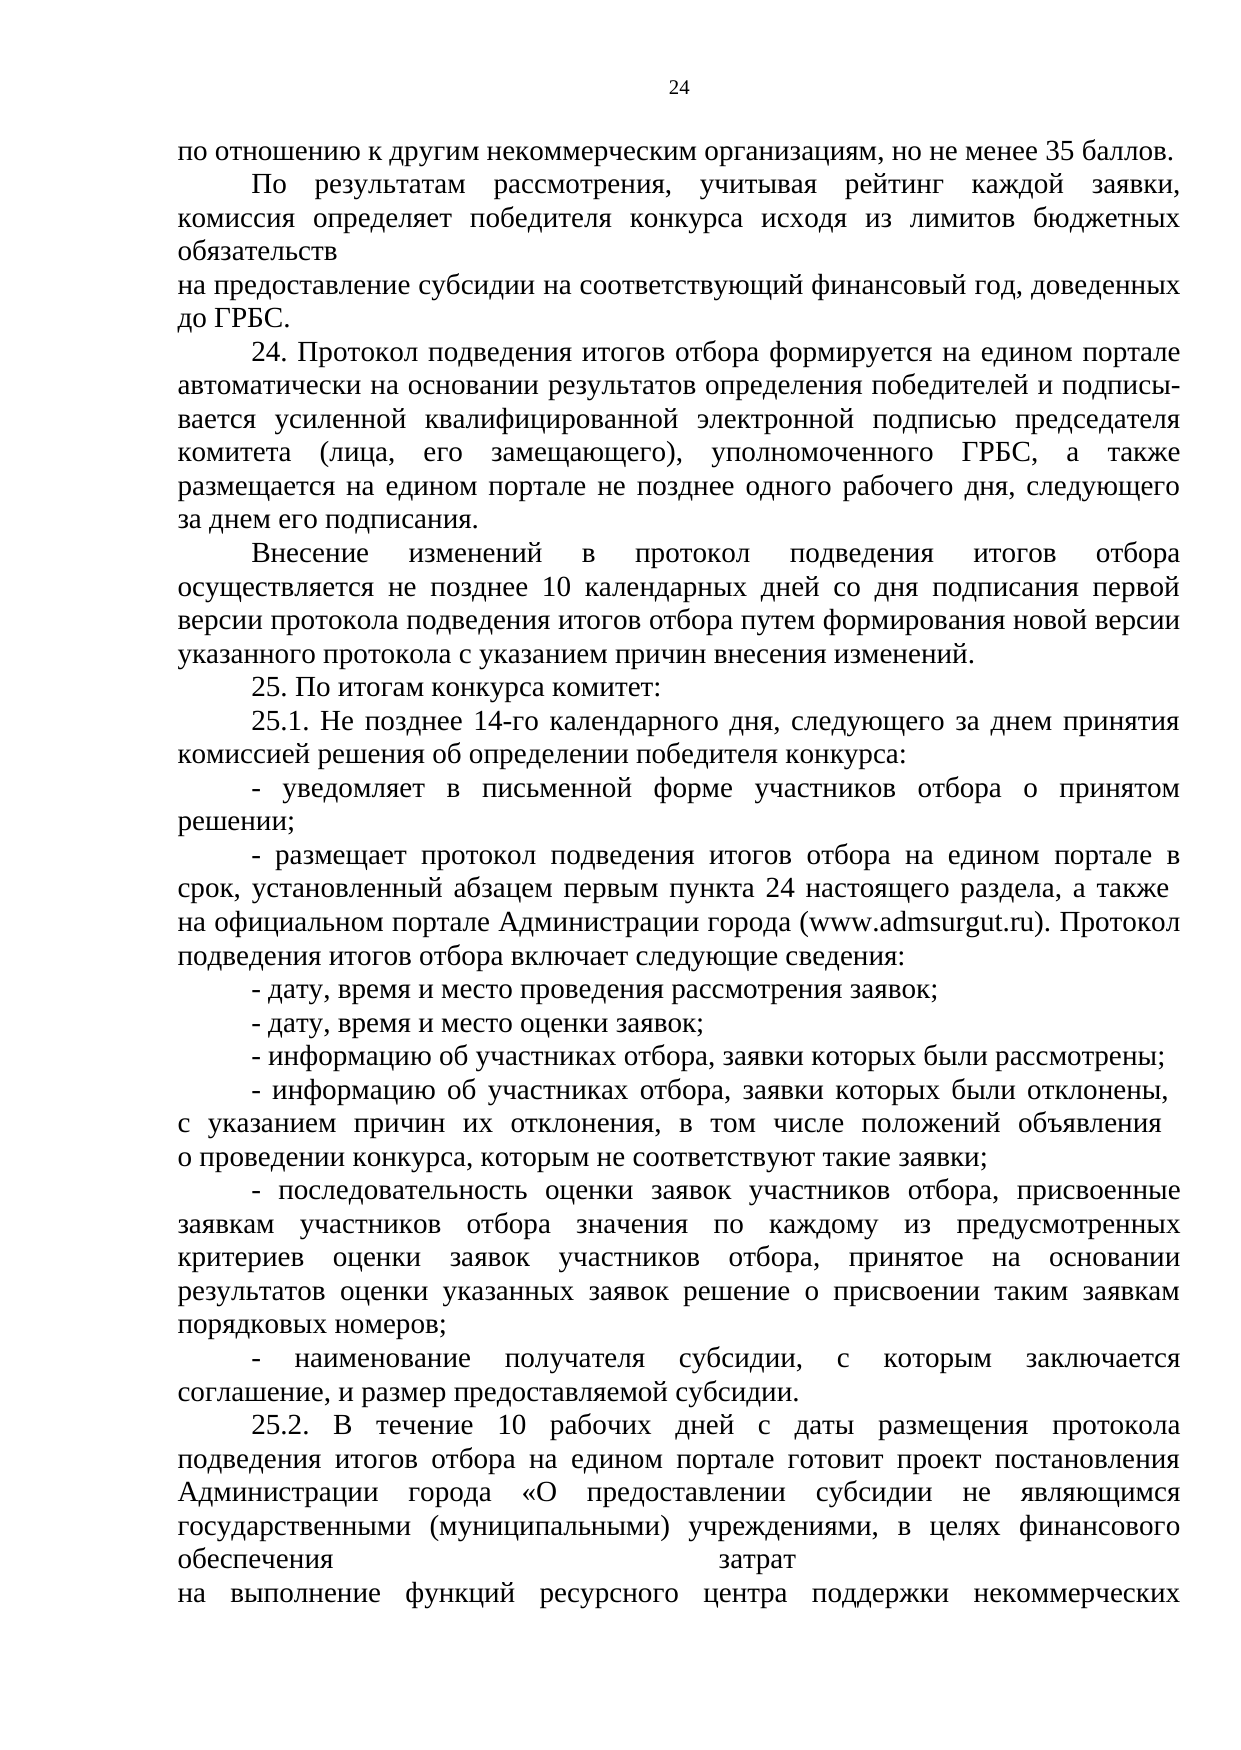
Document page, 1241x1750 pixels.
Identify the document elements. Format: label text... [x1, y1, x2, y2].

text Внесение изменений в протокол подведения итогов отбора осуществляется не позднее 10 календарных дней со дня подписания первой версии протокола подведения итогов отбора путем формирования новой версии указанного протокола с указанием причин внесения изменений. [177, 535, 1181, 669]
text 25. По итогам конкурса комитет: [177, 669, 1181, 703]
text 25.1. Не позднее 14-го календарного дня, следующего за днем принятия комиссией решения об определении победителя конкурса: [177, 703, 1181, 770]
text 24. Протокол подведения итогов отбора формируется на едином портале автоматически на основании результатов определения победителей и подписы-вается усиленной квалифицированной электронной подписью председателя комитета (лица, его замещающего), уполномоченного ГРБС, а также размещается на едином портале не позднее одного рабочего дня, следующего за днем его подписания. [177, 334, 1181, 535]
text - дату, время и место проведения рассмотрения заявок; [177, 971, 1181, 1005]
text - уведомляет в письменной форме участников отбора о принятом решении; [177, 770, 1181, 837]
text - последовательность оценки заявок участников отбора, присвоенные заявкам участников отбора значения по каждому из предусмотренных критериев оценки заявок участников отбора, принятое на основании результатов оценки указанных заявок решение о присвоении таким заявкам порядковых номеров; [177, 1172, 1181, 1340]
text - информацию об участниках отбора, заявки которых были отклонены, с указанием причин их отклонения, в том числе положений объявления о проведении конкурса, которым не соответствуют такие заявки; [177, 1072, 1181, 1172]
text - информацию об участниках отбора, заявки которых были рассмотрены; [177, 1038, 1181, 1072]
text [177, 1407, 1181, 1608]
text - размещает протокол подведения итогов отбора на едином портале в срок, установленный абзацем первым пункта 24 настоящего раздела, а также на официальном портале Администрации города (www.admsurgut.ru). Протокол подведения итогов отбора включает следующие сведения: [177, 837, 1181, 971]
text По результатам рассмотрения, учитывая рейтинг каждой заявки, комиссия определяет победителя конкурса исходя из лимитов бюджетных обязательств на предоставление субсидии на соответствующий финансовый год, доведенных до ГРБС. [177, 166, 1181, 334]
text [177, 133, 1181, 166]
text - дату, время и место оценки заявок; [177, 1005, 1181, 1038]
text - наименование получателя субсидии, с которым заключается соглашение, и размер предоставляемой субсидии. [177, 1340, 1181, 1407]
